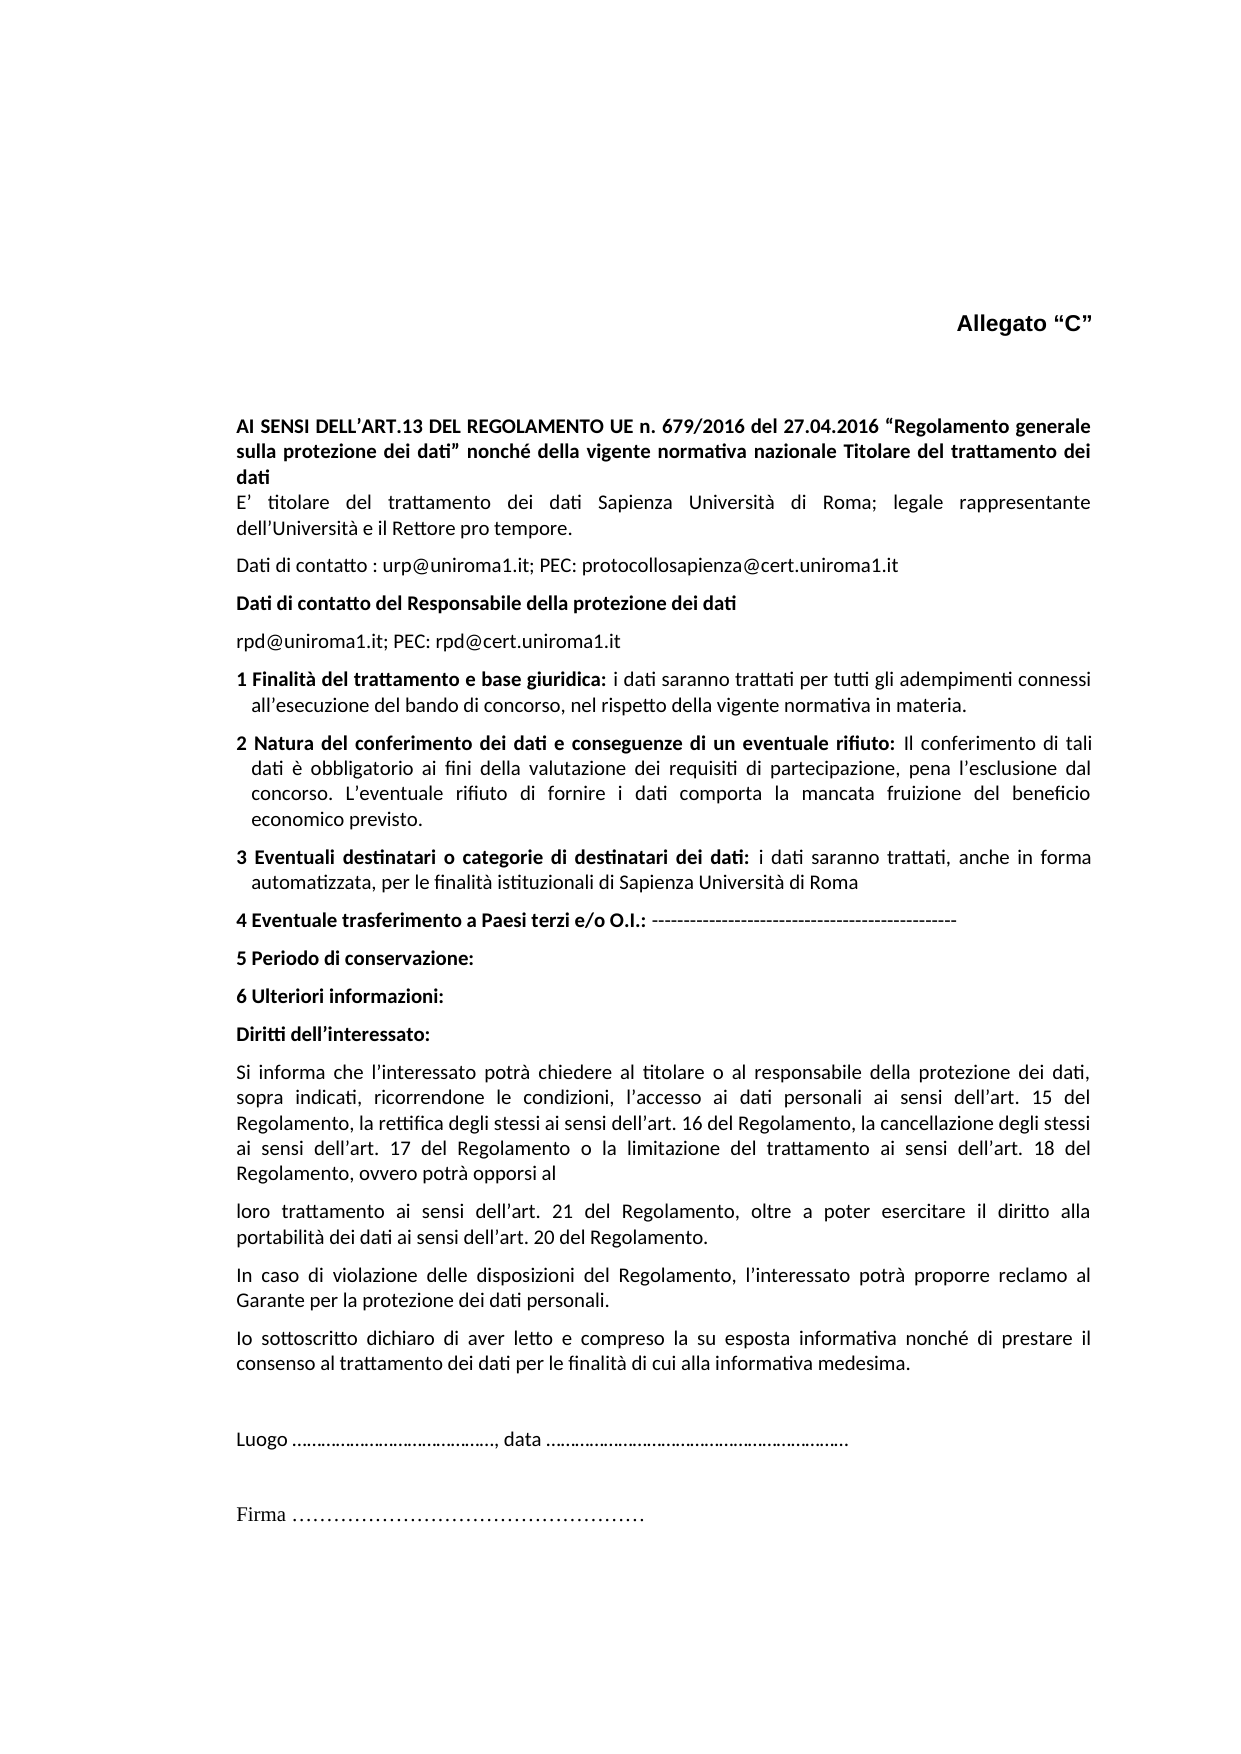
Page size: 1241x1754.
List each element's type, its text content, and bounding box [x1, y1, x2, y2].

text Luogo ……………………………………, data ……………………………………………………… [236, 1426, 1092, 1452]
text rpd@uniroma1.it; PEC: rpd@cert.uniroma1.it [236, 628, 1092, 654]
text Io sottoscritto dichiaro di aver letto e compreso la su esposta informativa nonché di prestare il consenso al trattamento dei dati per le finalità di cui alla informativa medesima. [236, 1325, 1092, 1376]
text 3 Eventuali destinatari o categorie di destinatari dei dati: i dati saranno trattati, anche in forma automatizzata, per le finalità istituzionali di Sapienza Università di Roma [236, 844, 1092, 895]
text Allegato “C” [236, 310, 1092, 336]
text AI SENSI DELL’ART.13 DEL REGOLAMENTO UE n. 679/2016 del 27.04.2016 “Regolamento generale sulla protezione dei dati” nonché della vigente normativa nazionale Titolare del trattamento dei dati [236, 413, 1092, 489]
text In caso di violazione delle disposizioni del Regolamento, l’interessato potrà proporre reclamo al Garante per la protezione dei dati personali. [236, 1262, 1092, 1313]
text 2 Natura del conferimento dei dati e conseguenze di un eventuale rifiuto: Il conferimento di tali dati è obbligatorio ai fini della valutazione dei requisiti di partecipazione, pena l’esclusione dal concorso. L’eventuale rifiuto di fornire i dati comporta la mancata fruizione del beneficio economico previsto. [236, 730, 1092, 831]
text loro trattamento ai sensi dell’art. 21 del Regolamento, oltre a poter esercitare il diritto alla portabilità dei dati ai sensi dell’art. 20 del Regolamento. [236, 1198, 1092, 1249]
text E’ titolare del trattamento dei dati Sapienza Università di Roma; legale rappresentante dell’Università e il Rettore pro tempore. [236, 489, 1092, 540]
text 5 Periodo di conservazione: [236, 945, 1092, 971]
text Dati di contatto : urp@uniroma1.it; PEC: protocollosapienza@cert.uniroma1.it [236, 553, 1092, 578]
text Firma …………………………………………… [236, 1502, 1092, 1526]
text 4 Eventuale trasferimento a Paesi terzi e/o O.I.: ------------------------------------------------ [236, 907, 1092, 933]
text 6 Ulteriori informazioni: [236, 983, 1092, 1008]
text Si informa che l’interessato potrà chiedere al titolare o al responsabile della protezione dei dati, sopra indicati, ricorrendone le condizioni, l’accesso ai dati personali ai sensi dell’art. 15 del Regolamento, la rettifica degli stessi ai sensi dell’art. 16 del Regolamento, la cancellazione degli stessi ai sensi dell’art. 17 del Regolamento o la limitazione del trattamento ai sensi dell’art. 18 del Regolamento, ovvero potrà opporsi al [236, 1059, 1092, 1186]
text Dati di contatto del Responsabile della protezione dei dati [236, 591, 1092, 616]
text Diritti dell’interessato: [236, 1021, 1092, 1046]
text 1 Finalità del trattamento e base giuridica: i dati saranno trattati per tutti gli adempimenti connessi all’esecuzione del bando di concorso, nel rispetto della vigente normativa in materia. [236, 666, 1092, 717]
